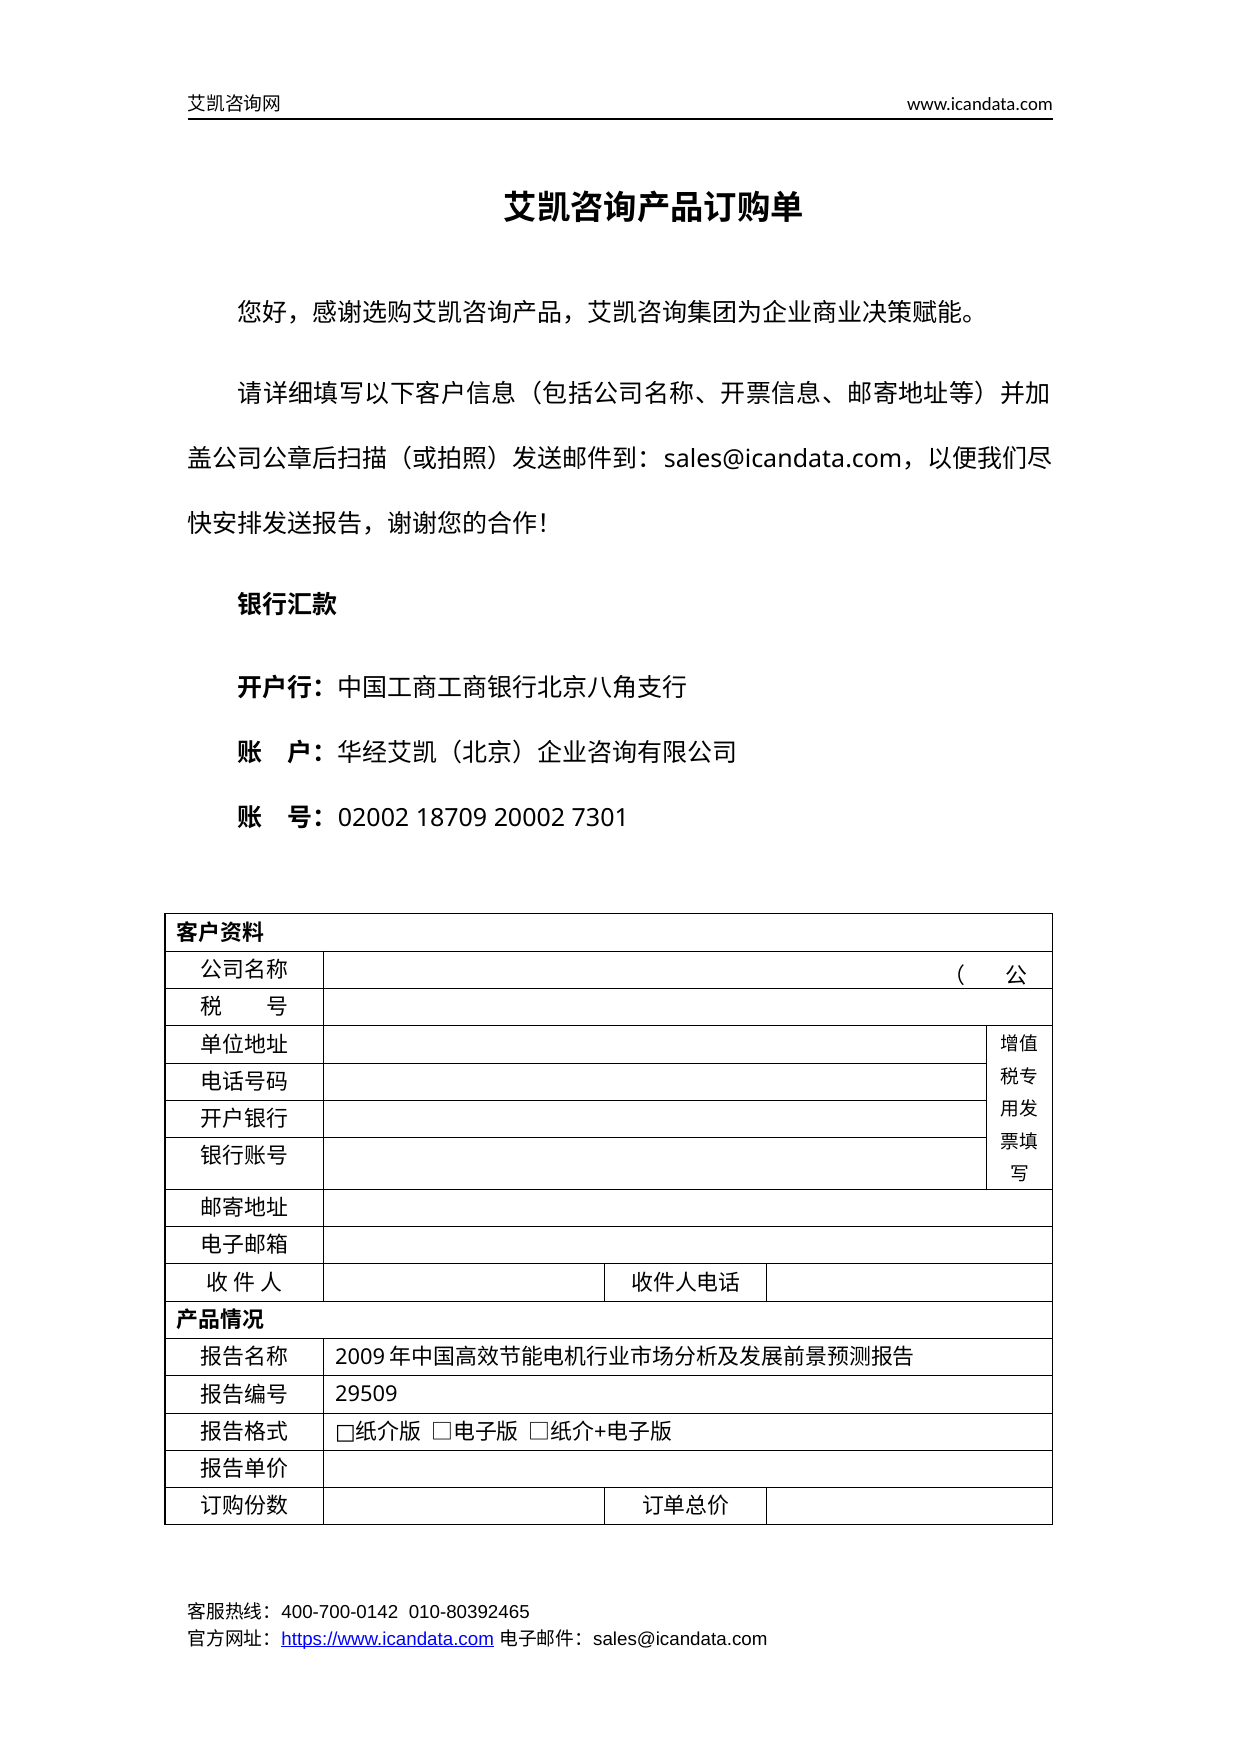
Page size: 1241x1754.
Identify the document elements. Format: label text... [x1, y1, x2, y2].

text 账 户：华经艾凯（北京）企业咨询有限公司 [187, 718, 1053, 783]
table_cell 订单总价 [605, 1488, 766, 1524]
table_cell 报告格式 [166, 1414, 323, 1450]
table_cell 报告名称 [166, 1339, 323, 1375]
table_cell [324, 1264, 604, 1301]
table_cell [324, 1138, 986, 1189]
table_cell 2009年中国高效节能电机行业市场分析及发展前景预测报告 [324, 1339, 1052, 1375]
text 艾凯咨询产品订购单 [187, 172, 1053, 237]
table_cell [767, 1264, 1052, 1301]
table_cell [324, 1064, 986, 1100]
text 开户行：中国工商工商银行北京八角支行 [187, 653, 1053, 718]
table_cell [324, 952, 1052, 988]
table_cell [324, 1488, 604, 1524]
table_cell [767, 1488, 1052, 1524]
table_cell 电话号码 [166, 1064, 323, 1100]
table_cell □纸介版 □电子版 □纸介+电子版 [324, 1414, 1052, 1450]
table_cell [324, 1227, 1052, 1263]
text 您好，感谢选购艾凯咨询产品，艾凯咨询集团为企业商业决策赋能。 [187, 278, 1053, 343]
table_cell 公司名称 [166, 952, 323, 988]
table_cell 单位地址 [166, 1026, 323, 1062]
table_cell 邮寄地址 [166, 1190, 323, 1226]
table_cell 电子邮箱 [166, 1227, 323, 1263]
table_cell 增值税专用发票填写 [987, 1026, 1052, 1189]
table_cell [324, 1190, 1052, 1226]
table_cell 收件人电话 [605, 1264, 766, 1301]
table_cell [324, 1026, 986, 1062]
table_cell 报告单价 [166, 1451, 323, 1487]
text 银行汇款 [187, 570, 1053, 635]
table_header 客户资料 [166, 914, 1052, 951]
table_cell [324, 1451, 1052, 1487]
table_cell 收 件 人 [166, 1264, 323, 1301]
table_cell 产品情况 [166, 1302, 1052, 1338]
table_cell 报告编号 [166, 1376, 323, 1412]
text 请详细填写以下客户信息（包括公司名称、开票信息、邮寄地址等）并加盖公司公章后扫描（或拍照）发送邮件到：sales@icandata.com，以便我们尽快安排发送报告，谢谢您的合作！ [187, 359, 1053, 554]
table_cell 29509 [324, 1376, 1052, 1412]
table_cell 订购份数 [166, 1488, 323, 1524]
table_cell 税 号 [166, 989, 323, 1025]
table_cell [324, 989, 1052, 1025]
table_cell 开户银行 [166, 1101, 323, 1137]
table_cell [324, 1101, 986, 1137]
table_cell 银行账号 [166, 1138, 323, 1189]
text 账 号：02002 18709 20002 7301 [187, 783, 1053, 848]
